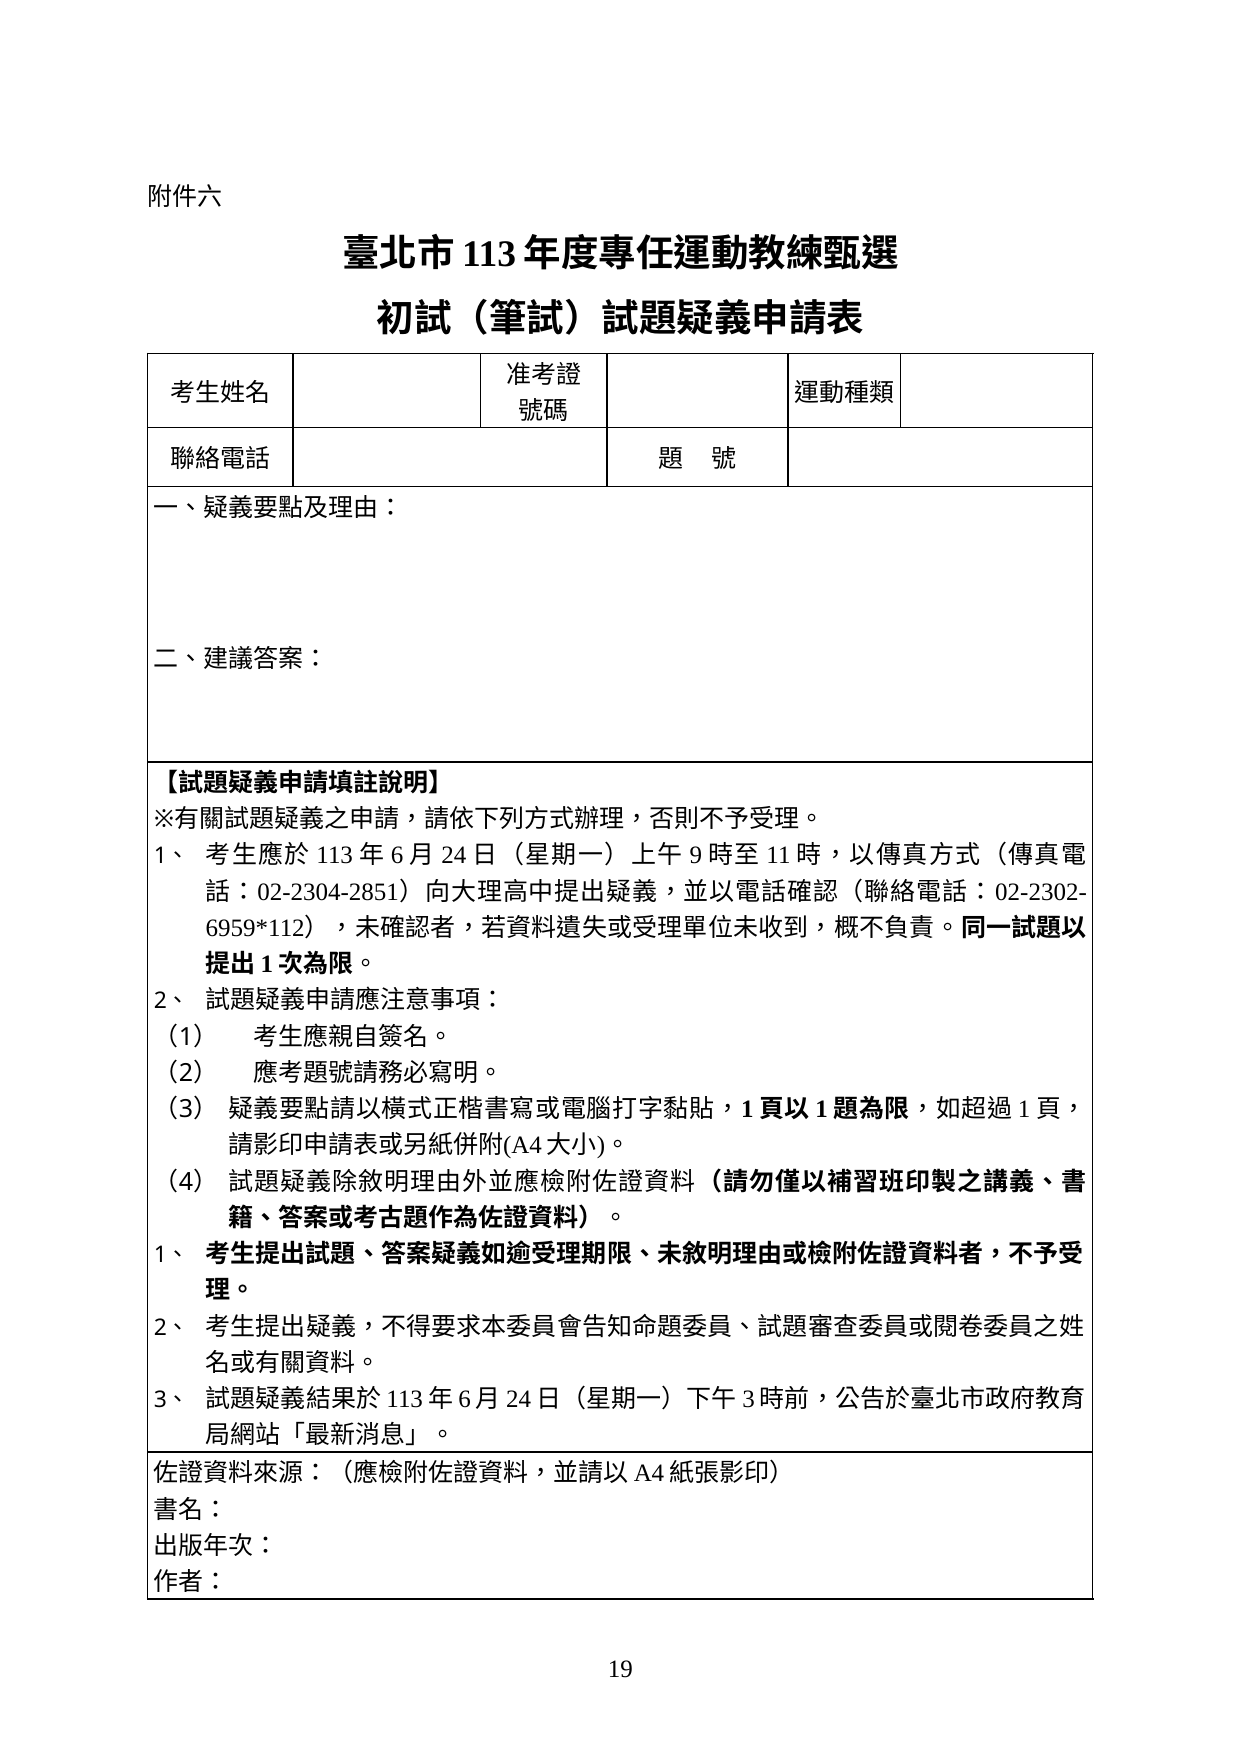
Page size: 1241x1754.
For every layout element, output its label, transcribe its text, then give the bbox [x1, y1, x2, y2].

table_header [294, 354, 480, 427]
table_header [608, 354, 787, 427]
text 初試（筆試）試題疑義申請表 [148, 288, 1092, 342]
table_header 准考證 號碼 [481, 354, 606, 427]
text 附件六 [148, 176, 1092, 213]
table_cell 一、疑義要點及理由： 二、建議答案： [148, 487, 1092, 761]
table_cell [148, 1453, 1092, 1598]
table_header 運動種類 [789, 354, 900, 427]
table_header [901, 354, 1092, 427]
table_cell 聯絡電話 [148, 428, 292, 486]
table_cell 【試題疑義申請填註說明】 ※有關試題疑義之申請，請依下列方式辦理，否則不予受理。 考生應於113年6月24日（星期一）上午9時至11時，以傳真方式（傳真電話：02-2304-2851）向大理高中提出疑義，並以電話確認（聯絡電話：02-2302-6959*112），未確認者，若資料遺失或受理單位未收到，概不負責。同一試題以提出1次為限。 試題疑義申請應注意事項： 考生應親自簽名。 應考題號請務必寫明。 疑義要點請以橫式正楷書寫或電腦打字黏貼，1頁以1題為限，如超過1頁，請影印申請表或另紙併附(A4大小)。 試題疑義除敘明理由外並應檢附佐證資料（請勿僅以補習班印製之講義、書籍、答案或考古題作為佐證資料）。 考生提出試題、答案疑義如逾受理期限、未敘明理由或檢附佐證資料者，不予受理。 考生提出疑義，不得要求本委員會告知命題委員、試題審查委員或閱卷委員之姓名或有關資料。 試題疑義結果於113年6月24日（星期一）下午3時前，公告於臺北市政府教育局網站「最新消息」。 [148, 763, 1092, 1451]
text 臺北市113年度專任運動教練甄選 [148, 223, 1092, 277]
table_header 考生姓名 [148, 354, 292, 427]
table_cell 題 號 [608, 428, 787, 486]
table_cell [789, 428, 1092, 486]
table_cell [294, 428, 606, 486]
